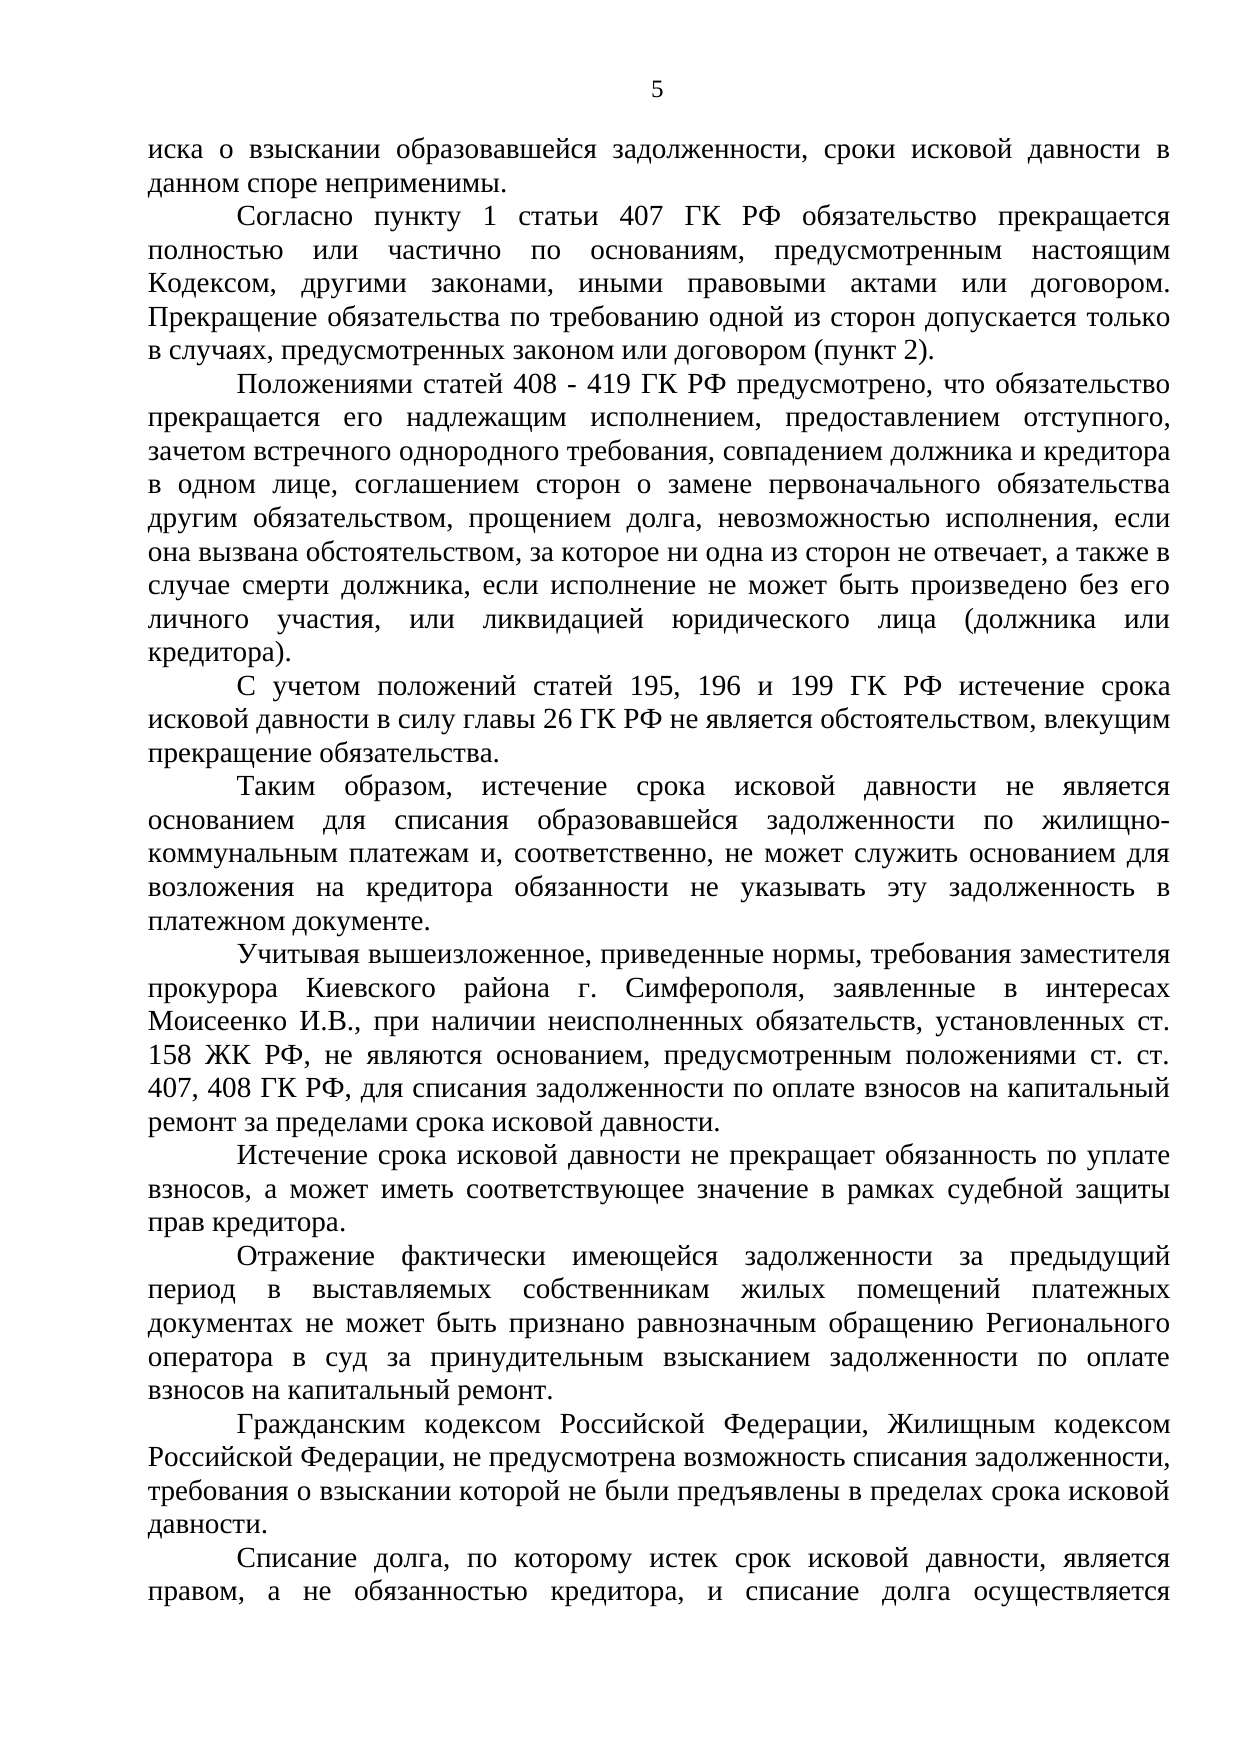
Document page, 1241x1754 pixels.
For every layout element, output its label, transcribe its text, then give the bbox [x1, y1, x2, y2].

text Гражданским кодексом Российской Федерации, Жилищным кодексом Российской Федерации, не предусмотрена возможность списания задолженности, требования о взыскании которой не были предъявлены в пределах срока исковой давности. [148, 1406, 1171, 1540]
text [148, 131, 1171, 198]
text Согласно пункту 1 статьи 407 ГК РФ обязательство прекращается полностью или частично по основаниям, предусмотренным настоящим Кодексом, другими законами, иными правовыми актами или договором. Прекращение обязательства по требованию одной из сторон допускается только в случаях, предусмотренных законом или договором (пункт 2). [148, 198, 1171, 366]
text Отражение фактически имеющейся задолженности за предыдущий период в выставляемых собственникам жилых помещений платежных документах не может быть признано равнозначным обращению Регионального оператора в суд за принудительным взысканием задолженности по оплате взносов на капитальный ремонт. [148, 1238, 1171, 1406]
text Таким образом, истечение срока исковой давности не является основанием для списания образовавшейся задолженности по жилищно-коммунальным платежам и, соответственно, не может служить основанием для возложения на кредитора обязанности не указывать эту задолженность в платежном документе. [148, 768, 1171, 936]
text С учетом положений статей 195, 196 и 199 ГК РФ истечение срока исковой давности в силу главы 26 ГК РФ не является обстоятельством, влекущим прекращение обязательства. [148, 668, 1171, 768]
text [148, 1540, 1171, 1607]
text Учитывая вышеизложенное, приведенные нормы, требования заместителя прокурора Киевского района г. Симферополя, заявленные в интересах Моисеенко И.В., при наличии неисполненных обязательств, установленных ст. 158 ЖК РФ, не являются основанием, предусмотренным положениями ст. ст. 407, 408 ГК РФ, для списания задолженности по оплате взносов на капитальный ремонт за пределами срока исковой давности. [148, 936, 1171, 1137]
text Положениями статей 408 - 419 ГК РФ предусмотрено, что обязательство прекращается его надлежащим исполнением, предоставлением отступного, зачетом встречного однородного требования, совпадением должника и кредитора в одном лице, соглашением сторон о замене первоначального обязательства другим обязательством, прощением долга, невозможностью исполнения, если она вызвана обстоятельством, за которое ни одна из сторон не отвечает, а также в случае смерти должника, если исполнение не может быть произведено без его личного участия, или ликвидацией юридического лица (должника или кредитора). [148, 366, 1171, 668]
text Истечение срока исковой давности не прекращает обязанность по уплате взносов, а может иметь соответствующее значение в рамках судебной защиты прав кредитора. [148, 1137, 1171, 1238]
